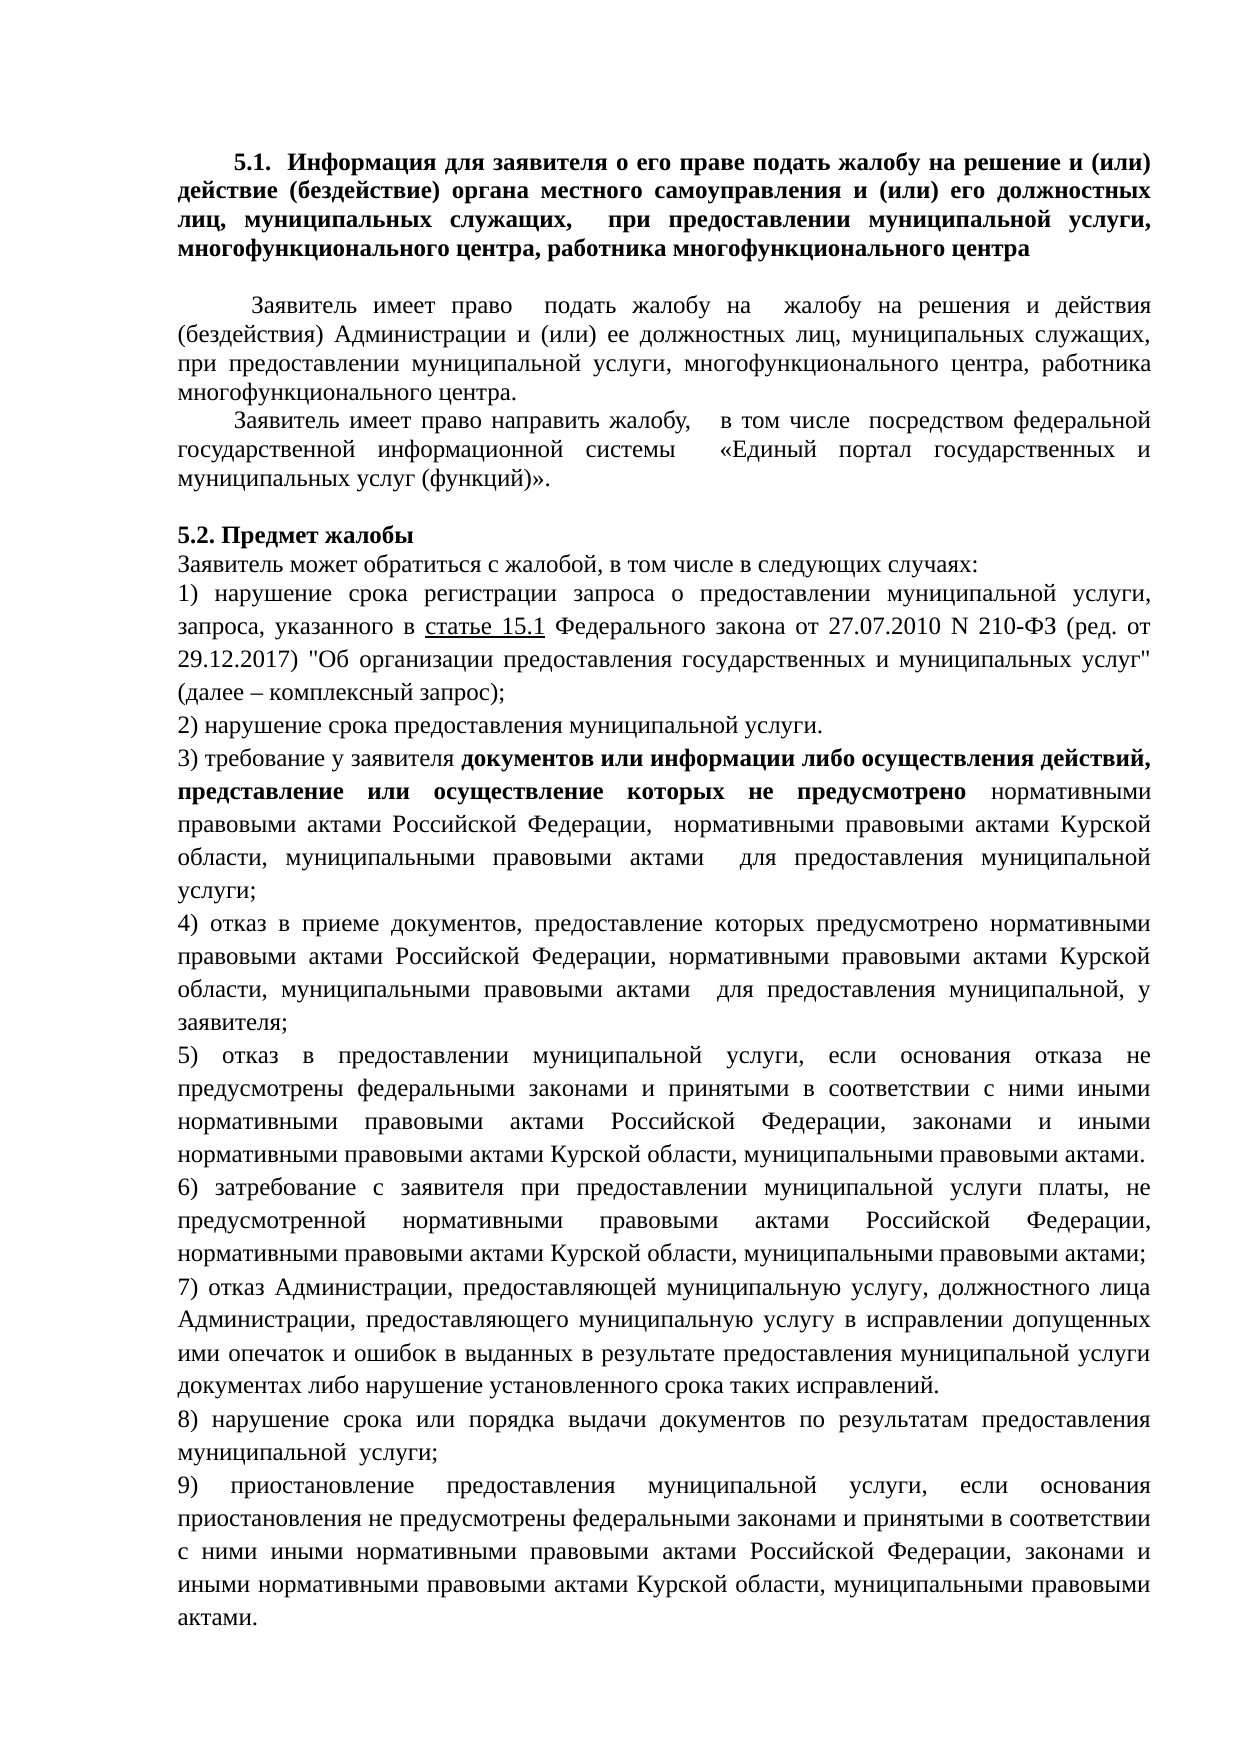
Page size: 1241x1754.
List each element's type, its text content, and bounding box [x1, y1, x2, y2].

text 1) нарушение срока регистрации запроса о предоставлении муниципальной услуги, запроса, указанного в статье 15.1 Федерального закона от 27.07.2010 N 210-ФЗ (ред. от 29.12.2017) "Об организации предоставления государственных и муниципальных услуг" (далее – комплексный запрос); [177, 578, 1152, 706]
text 9) приостановление предоставления муниципальной услуги, если основания приостановления не предусмотрены федеральными законами и принятыми в соответствии с ними иными нормативными правовыми актами Российской Федерации, законами и иными нормативными правовыми актами Курской области, муниципальными правовыми актами. [177, 1470, 1152, 1631]
text 6) затребование с заявителя при предоставлении муниципальной услуги платы, не предусмотренной нормативными правовыми актами Российской Федерации, нормативными правовыми актами Курской области, муниципальными правовыми актами; [177, 1172, 1152, 1267]
text 5.2. Предмет жалобы [177, 521, 1152, 549]
text 2) нарушение срока предоставления муниципальной услуги. [177, 710, 1152, 739]
text Заявитель имеет право направить жалобу, в том числе посредством федеральной государственной информационной системы «Единый портал государственных и муниципальных услуг (функций)». [177, 406, 1152, 492]
text 3) требование у заявителя документов или информации либо осуществления действий, представление или осуществление которых не предусмотрено нормативными правовыми актами Российской Федерации, нормативными правовыми актами Курской области, муниципальными правовыми актами для предоставления муниципальной услуги; [177, 743, 1152, 904]
text 7) отказ Администрации, предоставляющей муниципальную услугу, должностного лица Администрации, предоставляющего муниципальную услугу в исправлении допущенных ими опечаток и ошибок в выданных в результате предоставления муниципальной услуги документах либо нарушение установленного срока таких исправлений. [177, 1272, 1152, 1399]
text 4) отказ в приеме документов, предоставление которых предусмотрено нормативными правовыми актами Российской Федерации, нормативными правовыми актами Курской области, муниципальными правовыми актами для предоставления муниципальной, у заявителя; [177, 908, 1152, 1036]
text 5.1. Информация для заявителя о его праве подать жалобу на решение и (или) действие (бездействие) органа местного самоуправления и (или) его должностных лиц, муниципальных служащих, при предоставлении муниципальной услуги, многофункционального центра, работника многофункционального центра [177, 147, 1152, 262]
text 8) нарушение срока или порядка выдачи документов по результатам предоставления муниципальной услуги; [177, 1404, 1152, 1465]
text Заявитель может обратиться с жалобой, в том числе в следующих случаях: [177, 549, 1152, 578]
text Заявитель имеет право подать жалобу на жалобу на решения и действия (бездействия) Администрации и (или) ее должностных лиц, муниципальных служащих, при предоставлении муниципальной услуги, многофункционального центра, работника многофункционального центра. [177, 291, 1152, 406]
text 5) отказ в предоставлении муниципальной услуги, если основания отказа не предусмотрены федеральными законами и принятыми в соответствии с ними иными нормативными правовыми актами Российской Федерации, законами и иными нормативными правовыми актами Курской области, муниципальными правовыми актами. [177, 1040, 1152, 1168]
